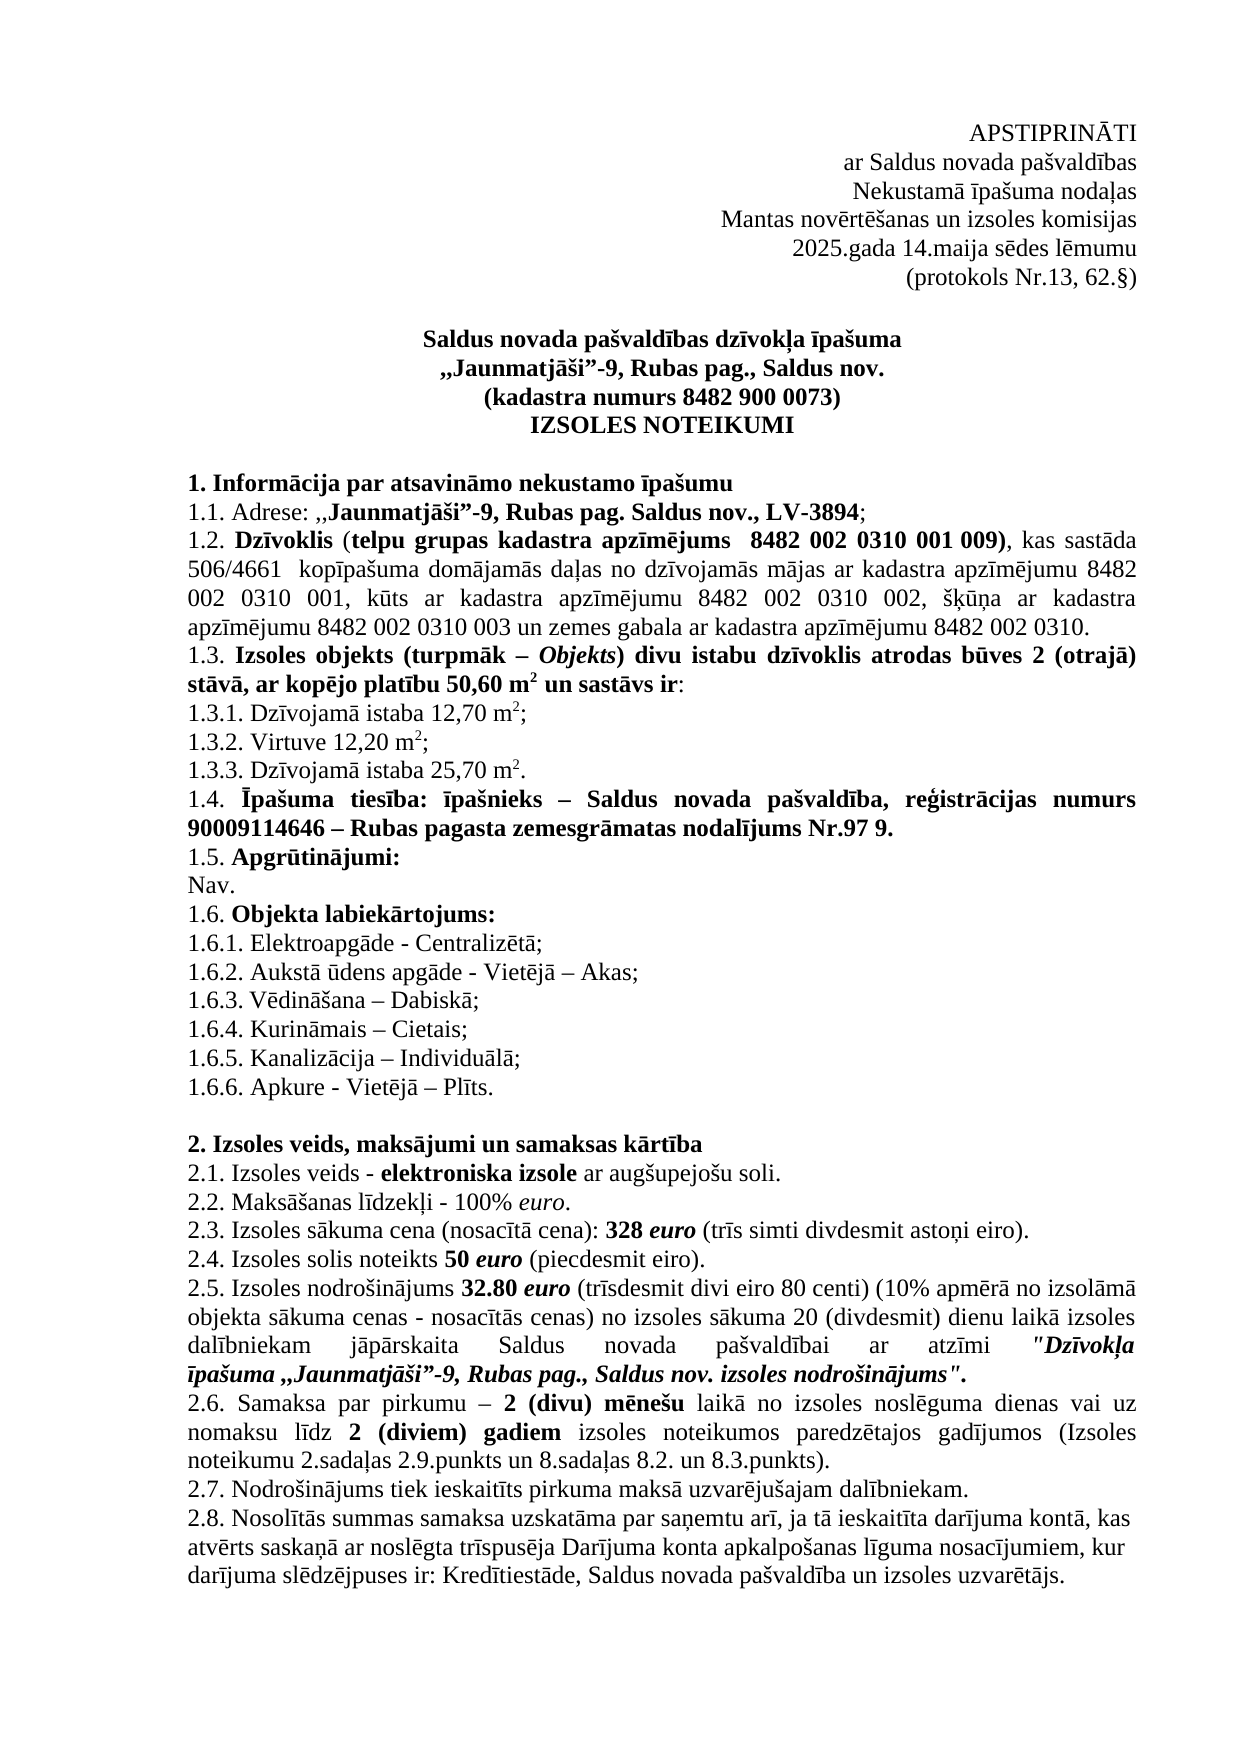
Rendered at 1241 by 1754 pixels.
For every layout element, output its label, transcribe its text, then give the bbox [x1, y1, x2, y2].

text 2.5. Izsoles nodrošinājums 32.80 euro (trīsdesmit divi eiro 80 centi) (10% apmērā no izsolāmā objekta sākuma cenas - nosacītās cenas) no izsoles sākuma 20 (divdesmit) dienu laikā izsoles dalībniekam jāpārskaita Saldus novada pašvaldībai ar atzīmi "Dzīvokļa īpašuma ,,Jaunmatjāši”-9, Rubas pag., Saldus nov. izsoles nodrošinājums". [187, 1273, 1137, 1388]
text 1.6.1. Elektroapgāde - Centralizētā; [187, 928, 1137, 957]
text 1.6.2. Aukstā ūdens apgāde - Vietējā – Akas; [187, 957, 1137, 986]
text 1.6. Objekta labiekārtojums: [187, 899, 1137, 928]
text IZSOLES NOTEIKUMI [187, 411, 1137, 439]
text APSTIPRINĀTI [187, 118, 1137, 147]
text 1.3. Izsoles objekts (turpmāk – Objekts) divu istabu dzīvoklis atrodas būves 2 (otrajā) stāvā, ar kopējo platību 50,60 m2 un sastāvs ir: [187, 641, 1137, 698]
text 1.3.1. Dzīvojamā istaba 12,70 m2; [187, 698, 1137, 727]
text 1. Informācija par atsavināmo nekustamo īpašumu [187, 468, 1137, 497]
text 1.1. Adrese: ,,Jaunmatjāši”-9, Rubas pag. Saldus nov., LV-3894; [187, 497, 1137, 526]
text 2.3. Izsoles sākuma cena (nosacītā cena): 328 euro (trīs simti divdesmit astoņi eiro). [187, 1216, 1137, 1244]
text 2025.gada 14.maija sēdes lēmumu [187, 233, 1137, 262]
text Nav. [187, 871, 1137, 899]
text 2.1. Izsoles veids - elektroniska izsole ar augšupejošu soli. [187, 1158, 1137, 1187]
text 2.8. Nosolītās summas samaksa uzskatāma par saņemtu arī, ja tā ieskaitīta darījuma kontā, kas atvērts saskaņā ar noslēgta trīspusēja Darījuma konta apkalpošanas līguma nosacījumiem, kur darījuma slēdzējpuses ir: Kredītiestāde, Saldus novada pašvaldība un izsoles uzvarētājs. [187, 1503, 1137, 1589]
text 1.5. Apgrūtinājumi: [187, 842, 1137, 871]
text 2.4. Izsoles solis noteikts 50 euro (piecdesmit eiro). [187, 1244, 1137, 1273]
text 1.3.3. Dzīvojamā istaba 25,70 m2. [187, 756, 1137, 784]
text 1.6.6. Apkure - Vietējā – Plīts. [187, 1072, 1137, 1101]
text Mantas novērtēšanas un izsoles komisijas [187, 204, 1137, 233]
text (kadastra numurs 8482 900 0073) [187, 382, 1137, 411]
text 1.4. Īpašuma tiesība: īpašnieks – Saldus novada pašvaldība, reģistrācijas numurs 90009114646 – Rubas pagasta zemesgrāmatas nodalījums Nr.97 9. [187, 784, 1137, 842]
text Saldus novada pašvaldības dzīvokļa īpašuma [187, 324, 1137, 353]
text 1.6.5. Kanalizācija – Individuālā; [187, 1043, 1137, 1072]
text ar Saldus novada pašvaldības [187, 147, 1137, 176]
text 2. Izsoles veids, maksājumi un samaksas kārtība [187, 1129, 1137, 1158]
text 1.2. Dzīvoklis (telpu grupas kadastra apzīmējums 8482 002 0310 001 009), kas sastāda 506/4661 kopīpašuma domājamās daļas no dzīvojamās mājas ar kadastra apzīmējumu 8482 002 0310 001, kūts ar kadastra apzīmējumu 8482 002 0310 002, šķūņa ar kadastra apzīmējumu 8482 002 0310 003 un zemes gabala ar kadastra apzīmējumu 8482 002 0310. [187, 526, 1137, 641]
text 2.7. Nodrošinājums tiek ieskaitīts pirkuma maksā uzvarējušajam dalībniekam. [187, 1474, 1137, 1503]
text 1.6.3. Vēdināšana – Dabiskā; [187, 986, 1137, 1014]
text (protokols Nr.13, 62.§) [187, 262, 1137, 291]
text ,,Jaunmatjāši”-9, Rubas pag., Saldus nov. [187, 353, 1137, 382]
text Nekustamā īpašuma nodaļas [187, 176, 1137, 204]
text 2.2. Maksāšanas līdzekļi - 100% euro. [187, 1187, 1137, 1216]
text 1.6.4. Kurināmais – Cietais; [187, 1014, 1137, 1043]
text 2.6. Samaksa par pirkumu – 2 (divu) mēnešu laikā no izsoles noslēguma dienas vai uz nomaksu līdz 2 (diviem) gadiem izsoles noteikumos paredzētajos gadījumos (Izsoles noteikumu 2.sadaļas 2.9.punkts un 8.sadaļas 8.2. un 8.3.punkts). [187, 1388, 1137, 1474]
text 1.3.2. Virtuve 12,20 m2; [187, 727, 1137, 756]
